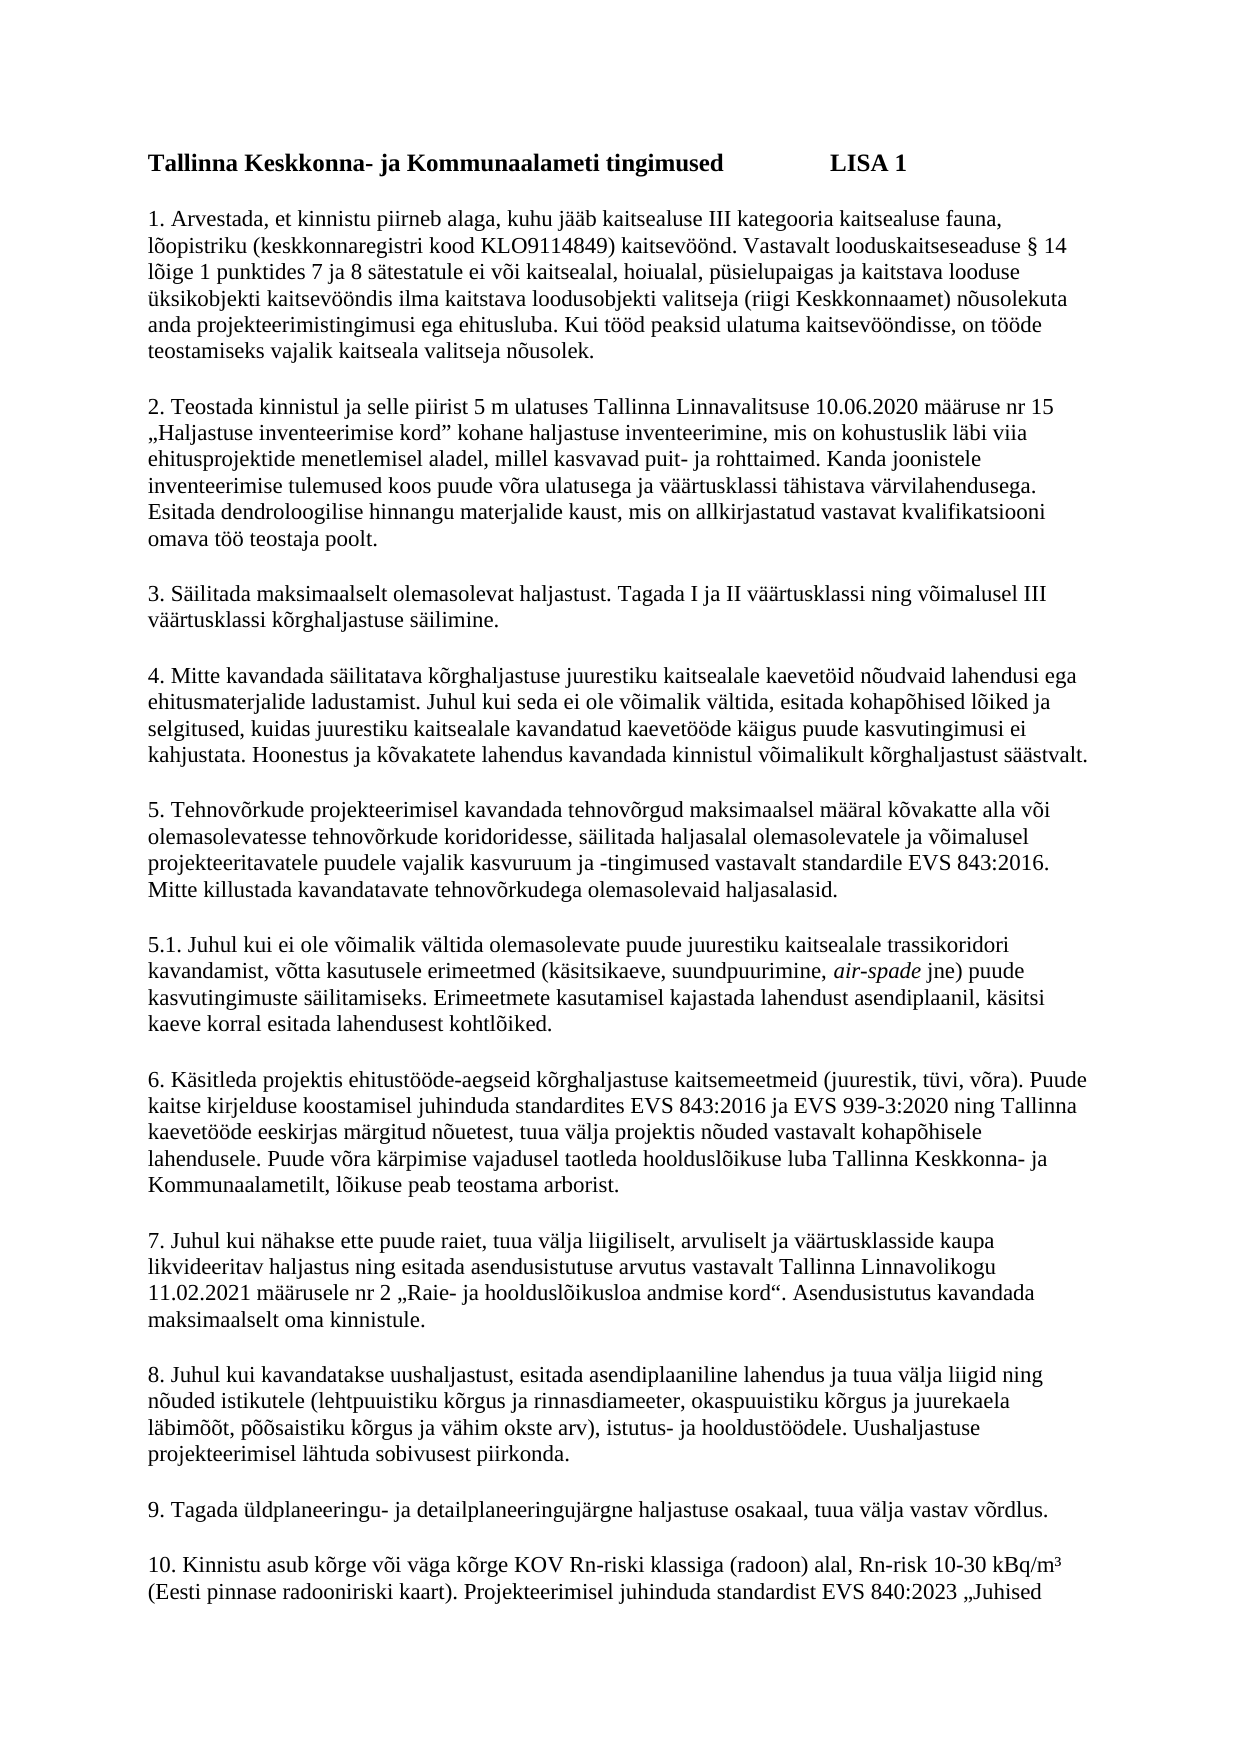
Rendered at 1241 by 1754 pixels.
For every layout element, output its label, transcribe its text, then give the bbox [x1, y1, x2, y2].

text Tallinna Keskkonna- ja Kommunaalameti tingimused LISA 1 [148, 148, 1093, 176]
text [148, 1551, 1093, 1604]
text 8. Juhul kui kavandatakse uushaljastust, esitada asendiplaaniline lahendus ja tuua välja liigid ning nõuded istikutele (lehtpuuistiku kõrgus ja rinnasdiameeter, okaspuuistiku kõrgus ja juurekaela läbimõõt, põõsaistiku kõrgus ja vähim okste arv), istutus- ja hooldustöödele. Uushaljastuse projekteerimisel lähtuda sobivusest piirkonda. [148, 1361, 1093, 1467]
text 4. Mitte kavandada säilitatava kõrghaljastuse juurestiku kaitsealale kaevetöid nõudvaid lahendusi ega ehitusmaterjalide ladustamist. Juhul kui seda ei ole võimalik vältida, esitada kohapõhised lõiked ja selgitused, kuidas juurestiku kaitsealale kavandatud kaevetööde käigus puude kasvutingimusi ei kahjustata. Hoonestus ja kõvakatete lahendus kavandada kinnistul võimalikult kõrghaljastust säästvalt. [148, 662, 1093, 767]
text 6. Käsitleda projektis ehitustööde-aegseid kõrghaljastuse kaitsemeetmeid (juurestik, tüvi, võra). Puude kaitse kirjelduse koostamisel juhinduda standardites EVS 843:2016 ja EVS 939-3:2020 ning Tallinna kaevetööde eeskirjas märgitud nõuetest, tuua välja projektis nõuded vastavalt kohapõhisele lahendusele. Puude võra kärpimise vajadusel taotleda hoolduslõikuse luba Tallinna Keskkonna- ja Kommunaalametilt, lõikuse peab teostama arborist. [148, 1066, 1093, 1197]
text 1. Arvestada, et kinnistu piirneb alaga, kuhu jääb kaitsealuse III kategooria kaitsealuse fauna, lõopistriku (keskkonnaregistri kood KLO9114849) kaitsevöönd. Vastavalt looduskaitseseaduse § 14 lõige 1 punktides 7 ja 8 sätestatule ei või kaitsealal, hoiualal, püsielupaigas ja kaitstava looduse üksikobjekti kaitsevööndis ilma kaitstava loodusobjekti valitseja (riigi Keskkonnaamet) nõusolekuta anda projekteerimistingimusi ega ehitusluba. Kui tööd peaksid ulatuma kaitsevööndisse, on tööde teostamiseks vajalik kaitseala valitseja nõusolek. [148, 206, 1093, 364]
text 7. Juhul kui nähakse ette puude raiet, tuua välja liigiliselt, arvuliselt ja väärtusklasside kaupa likvideeritav haljastus ning esitada asendusistutuse arvutus vastavalt Tallinna Linnavolikogu 11.02.2021 määrusele nr 2 „Raie- ja hoolduslõikusloa andmise kord“. Asendusistutus kavandada maksimaalselt oma kinnistule. [148, 1227, 1093, 1332]
text 2. Teostada kinnistul ja selle piirist 5 m ulatuses Tallinna Linnavalitsuse 10.06.2020 määruse nr 15 „Haljastuse inventeerimise kord” kohane haljastuse inventeerimine, mis on kohustuslik läbi viia ehitusprojektide menetlemisel aladel, millel kasvavad puit- ja rohttaimed. Kanda joonistele inventeerimise tulemused koos puude võra ulatusega ja väärtusklassi tähistava värvilahendusega. Esitada dendroloogilise hinnangu materjalide kaust, mis on allkirjastatud vastavat kvalifikatsiooni omava töö teostaja poolt. [148, 393, 1093, 551]
text 9. Tagada üldplaneeringu- ja detailplaneeringujärgne haljastuse osakaal, tuua välja vastav võrdlus. [148, 1496, 1093, 1522]
text 5.1. Juhul kui ei ole võimalik vältida olemasolevate puude juurestiku kaitsealale trassikoridori kavandamist, võtta kasutusele erimeetmed (käsitsikaeve, suundpuurimine, air-spade jne) puude kasvutingimuste säilitamiseks. Erimeetmete kasutamisel kajastada lahendust asendiplaanil, käsitsi kaeve korral esitada lahendusest kohtlõiked. [148, 931, 1093, 1037]
text 5. Tehnovõrkude projekteerimisel kavandada tehnovõrgud maksimaalsel määral kõvakatte alla või olemasolevatesse tehnovõrkude koridoridesse, säilitada haljasalal olemasolevatele ja võimalusel projekteeritavatele puudele vajalik kasvuruum ja -tingimused vastavalt standardile EVS 843:2016. Mitte killustada kavandatavate tehnovõrkudega olemasolevaid haljasalasid. [148, 797, 1093, 902]
text 3. Säilitada maksimaalselt olemasolevat haljastust. Tagada I ja II väärtusklassi ning võimalusel III väärtusklassi kõrghaljastuse säilimine. [148, 580, 1093, 633]
